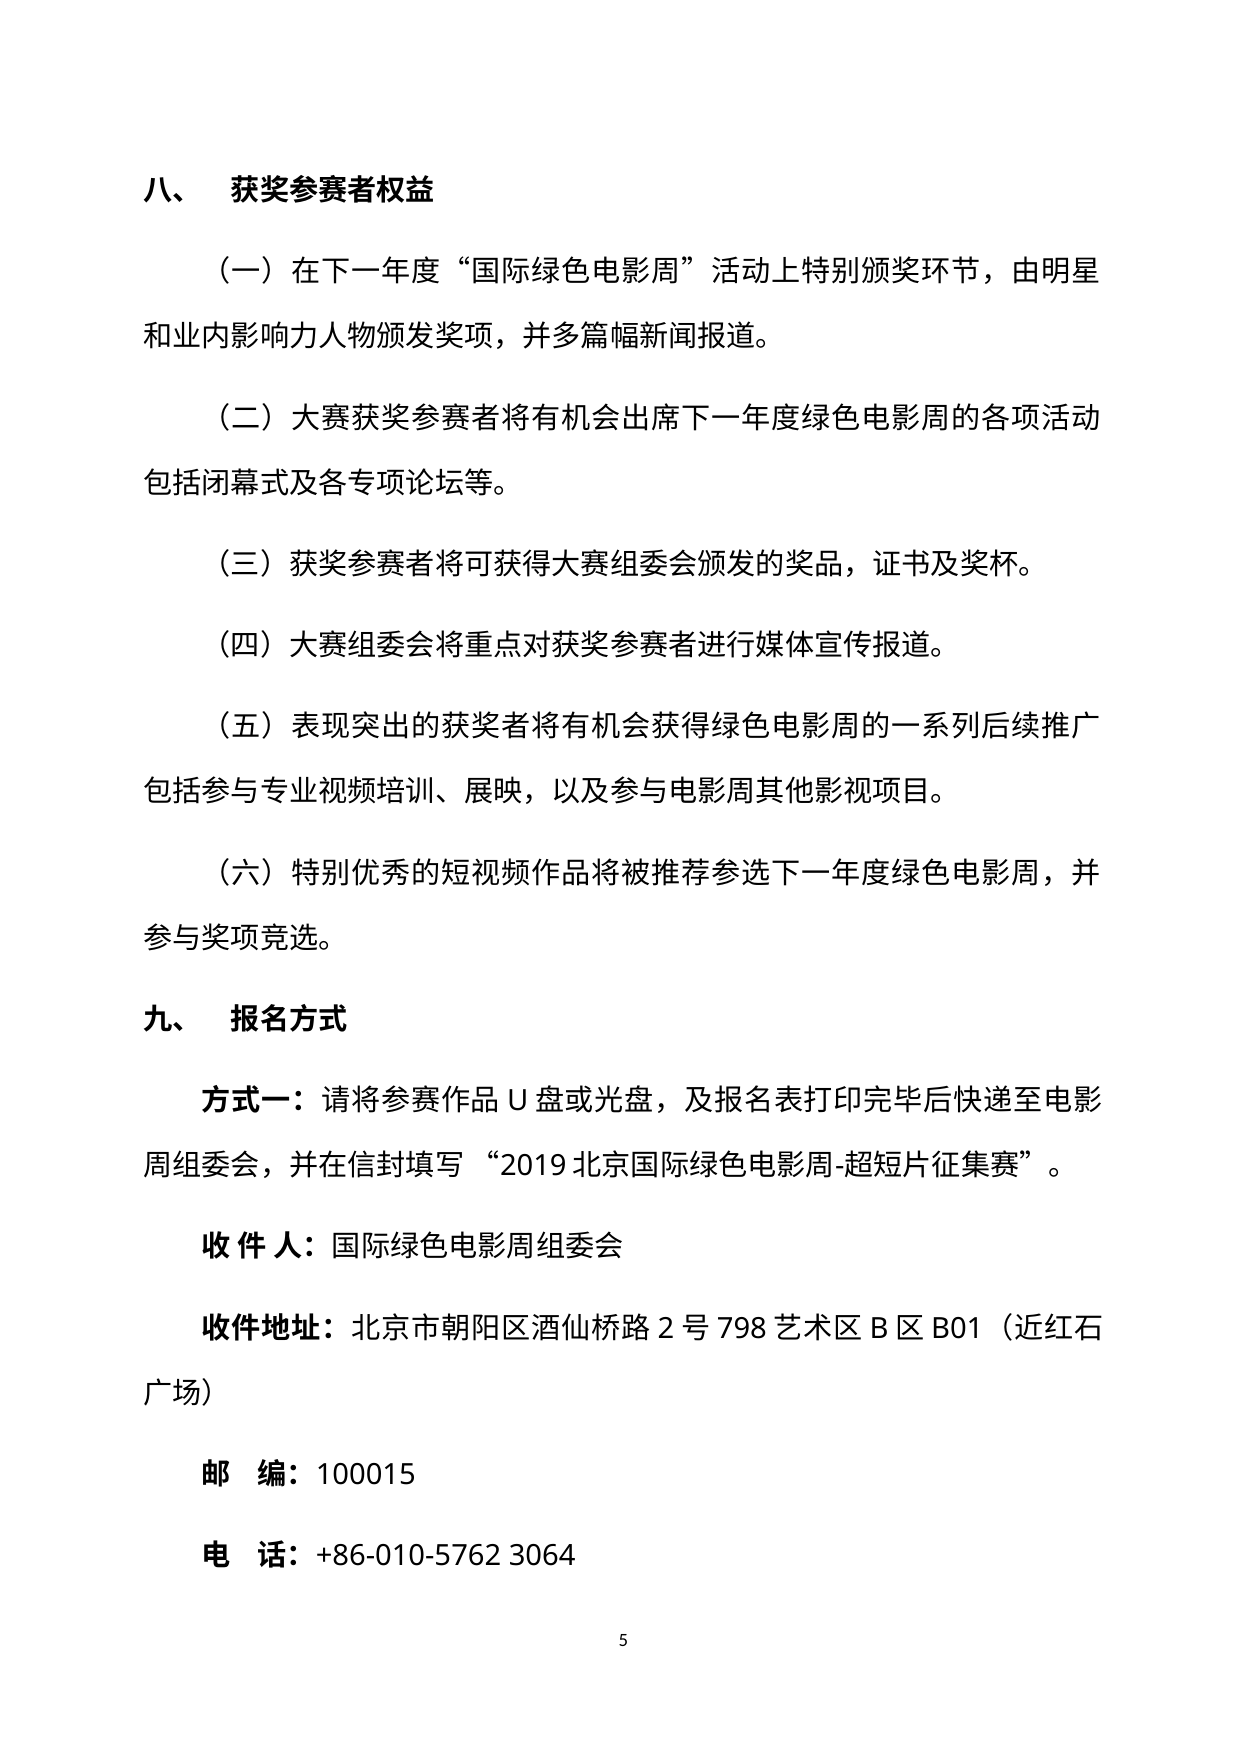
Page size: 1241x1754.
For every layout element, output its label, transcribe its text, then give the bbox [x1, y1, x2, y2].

text 方式一：请将参赛作品U盘或光盘，及报名表打印完毕后快递至电影周组委会，并在信封填写 “2019北京国际绿色电影周-超短片征集赛”。 [143, 1065, 1103, 1195]
text 收件地址：北京市朝阳区酒仙桥路2号798艺术区B区B01（近红石广场） [143, 1293, 1103, 1423]
text 邮 编：100015 [143, 1439, 1103, 1504]
text 电 话：+86-010-5762 3064 [143, 1520, 1103, 1585]
text （六）特别优秀的短视频作品将被推荐参选下一年度绿色电影周，并参与奖项竞选。 [143, 838, 1103, 968]
text （四）大赛组委会将重点对获奖参赛者进行媒体宣传报道。 [143, 610, 1103, 675]
text （五）表现突出的获奖者将有机会获得绿色电影周的一系列后续推广，包括参与专业视频培训、展映，以及参与电影周其他影视项目。 [143, 692, 1103, 822]
list 获奖参赛者权益 [143, 155, 1103, 220]
list 报名方式 [143, 984, 1103, 1049]
text （三）获奖参赛者将可获得大赛组委会颁发的奖品，证书及奖杯。 [143, 529, 1103, 594]
text 收 件 人：国际绿色电影周组委会 [143, 1212, 1103, 1277]
text （二）大赛获奖参赛者将有机会出席下一年度绿色电影周的各项活动，包括闭幕式及各专项论坛等。 [143, 383, 1103, 513]
text （一）在下一年度“国际绿色电影周”活动上特别颁奖环节，由明星和业内影响力人物颁发奖项，并多篇幅新闻报道。 [143, 237, 1103, 367]
